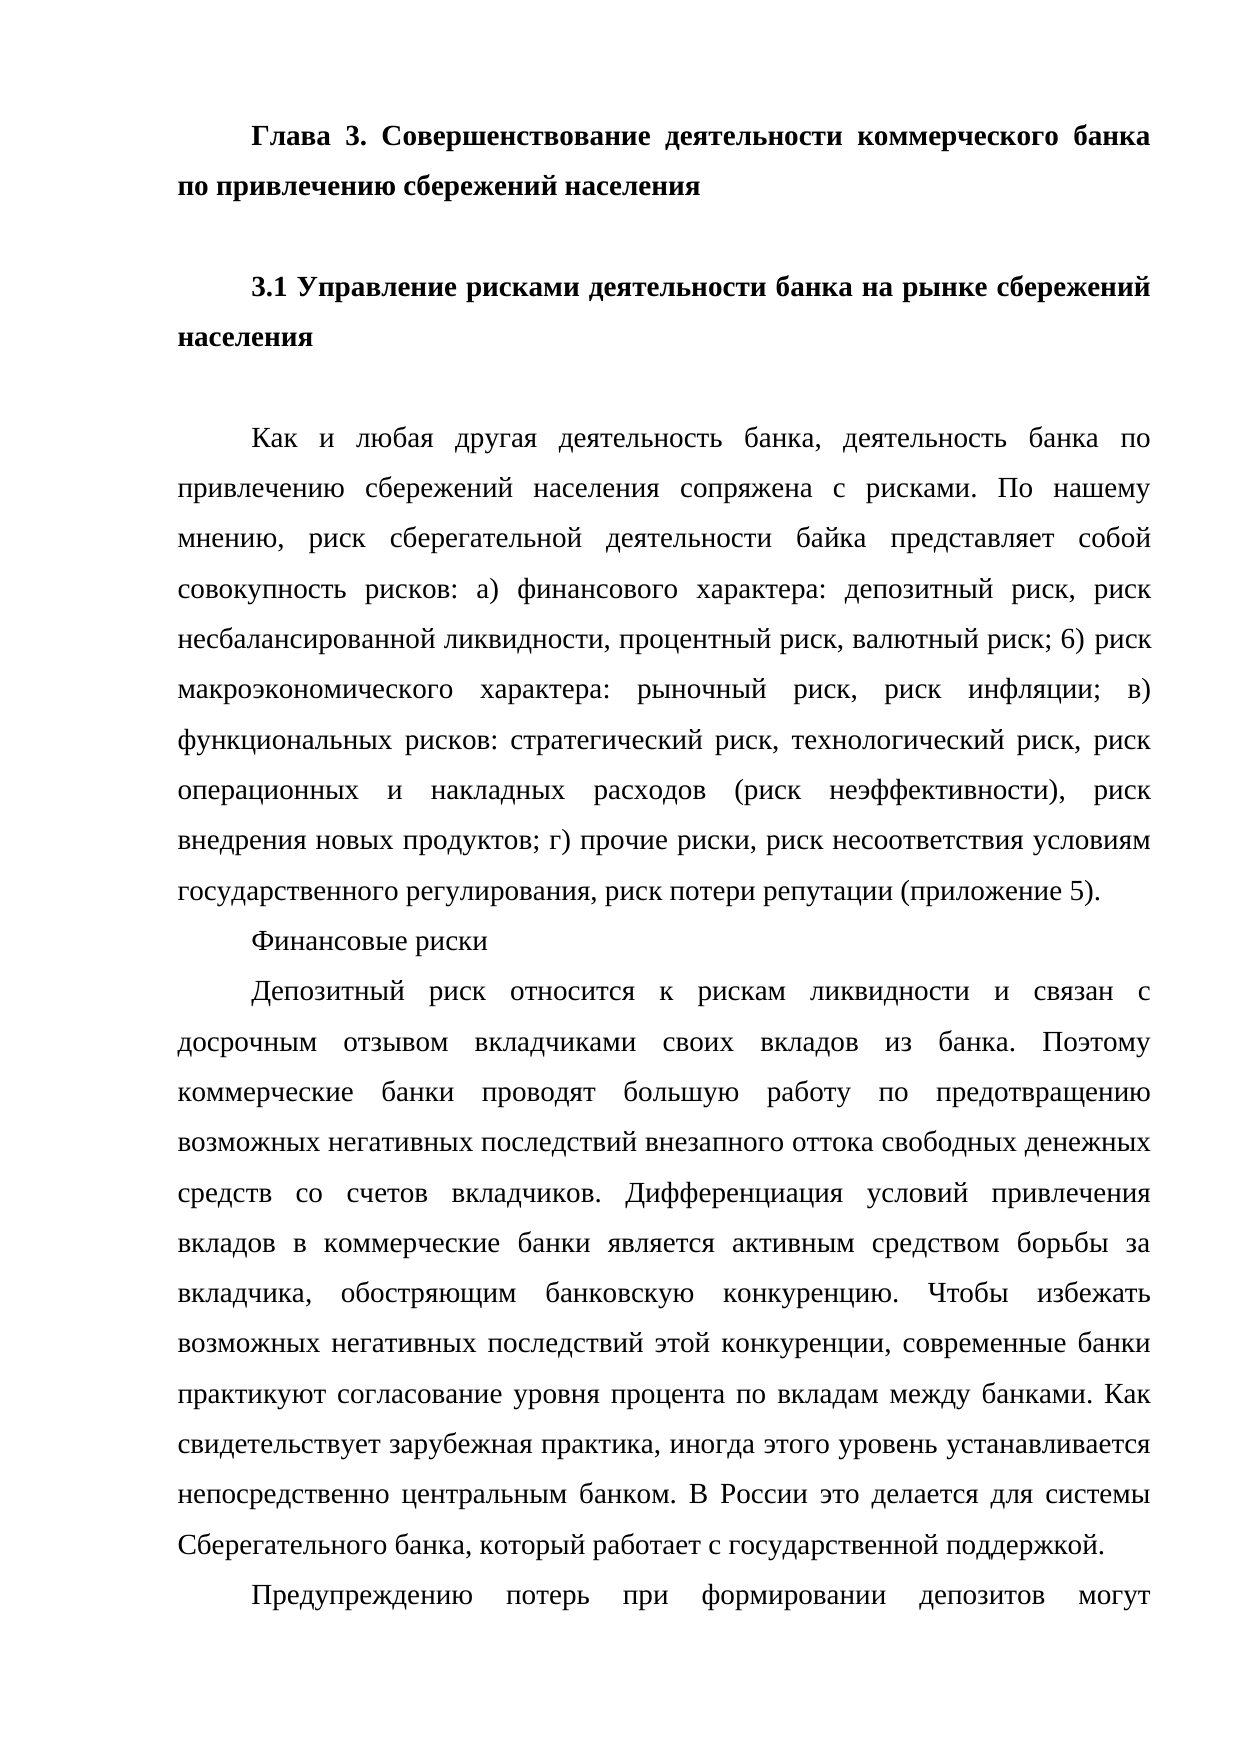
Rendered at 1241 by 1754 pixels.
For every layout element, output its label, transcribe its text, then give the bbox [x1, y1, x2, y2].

text Депозитный риск относится к рискам ликвидности и связан с досрочным отзывом вкладчиками своих вкладов из банка. Поэтому коммерческие банки проводят большую работу по предотвращению возможных негативных последствий внезапного оттока свободных денежных средств со счетов вкладчиков. Дифференциация условий привлечения вкладов в коммерческие банки является активным средством борьбы за вкладчика, обостряющим банковскую конкуренцию. Чтобы избежать возможных негативных последствий этой конкуренции, современные банки практикуют согласование уровня процента по вкладам между банками. Как свидетельствует зарубежная практика, иногда этого уровень устанавливается непосредственно центральным банком. В России это делается для системы Сберегательного банка, который работает с государственной поддержкой. [177, 973, 1152, 1560]
text Как и любая другая деятельность банка, деятельность банка по привлечению сбережений населения сопряжена с рисками. По нашему мнению, риск сберегательной деятельности байка представляет собой совокупность рисков: а) финансового характера: депозитный риск, риск несбалансированной ликвидности, процентный риск, валютный риск; 6) риск макроэкономического характера: рыночный риск, риск инфляции; в) функциональных рисков: стратегический риск, технологический риск, риск операционных и накладных расходов (риск неэффективности), риск внедрения новых продуктов; г) прочие риски, риск несоответствия условиям государственного регулирования, риск потери репутации (приложение 5). [177, 420, 1152, 906]
text Глава 3. Совершенствование деятельности коммерческого банка по привлечению сбережений населения [177, 118, 1152, 202]
text 3.1 Управление рисками деятельности банка на рынке сбережений населения [177, 269, 1152, 353]
text Финансовые риски [177, 923, 1152, 957]
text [177, 1577, 1152, 1611]
